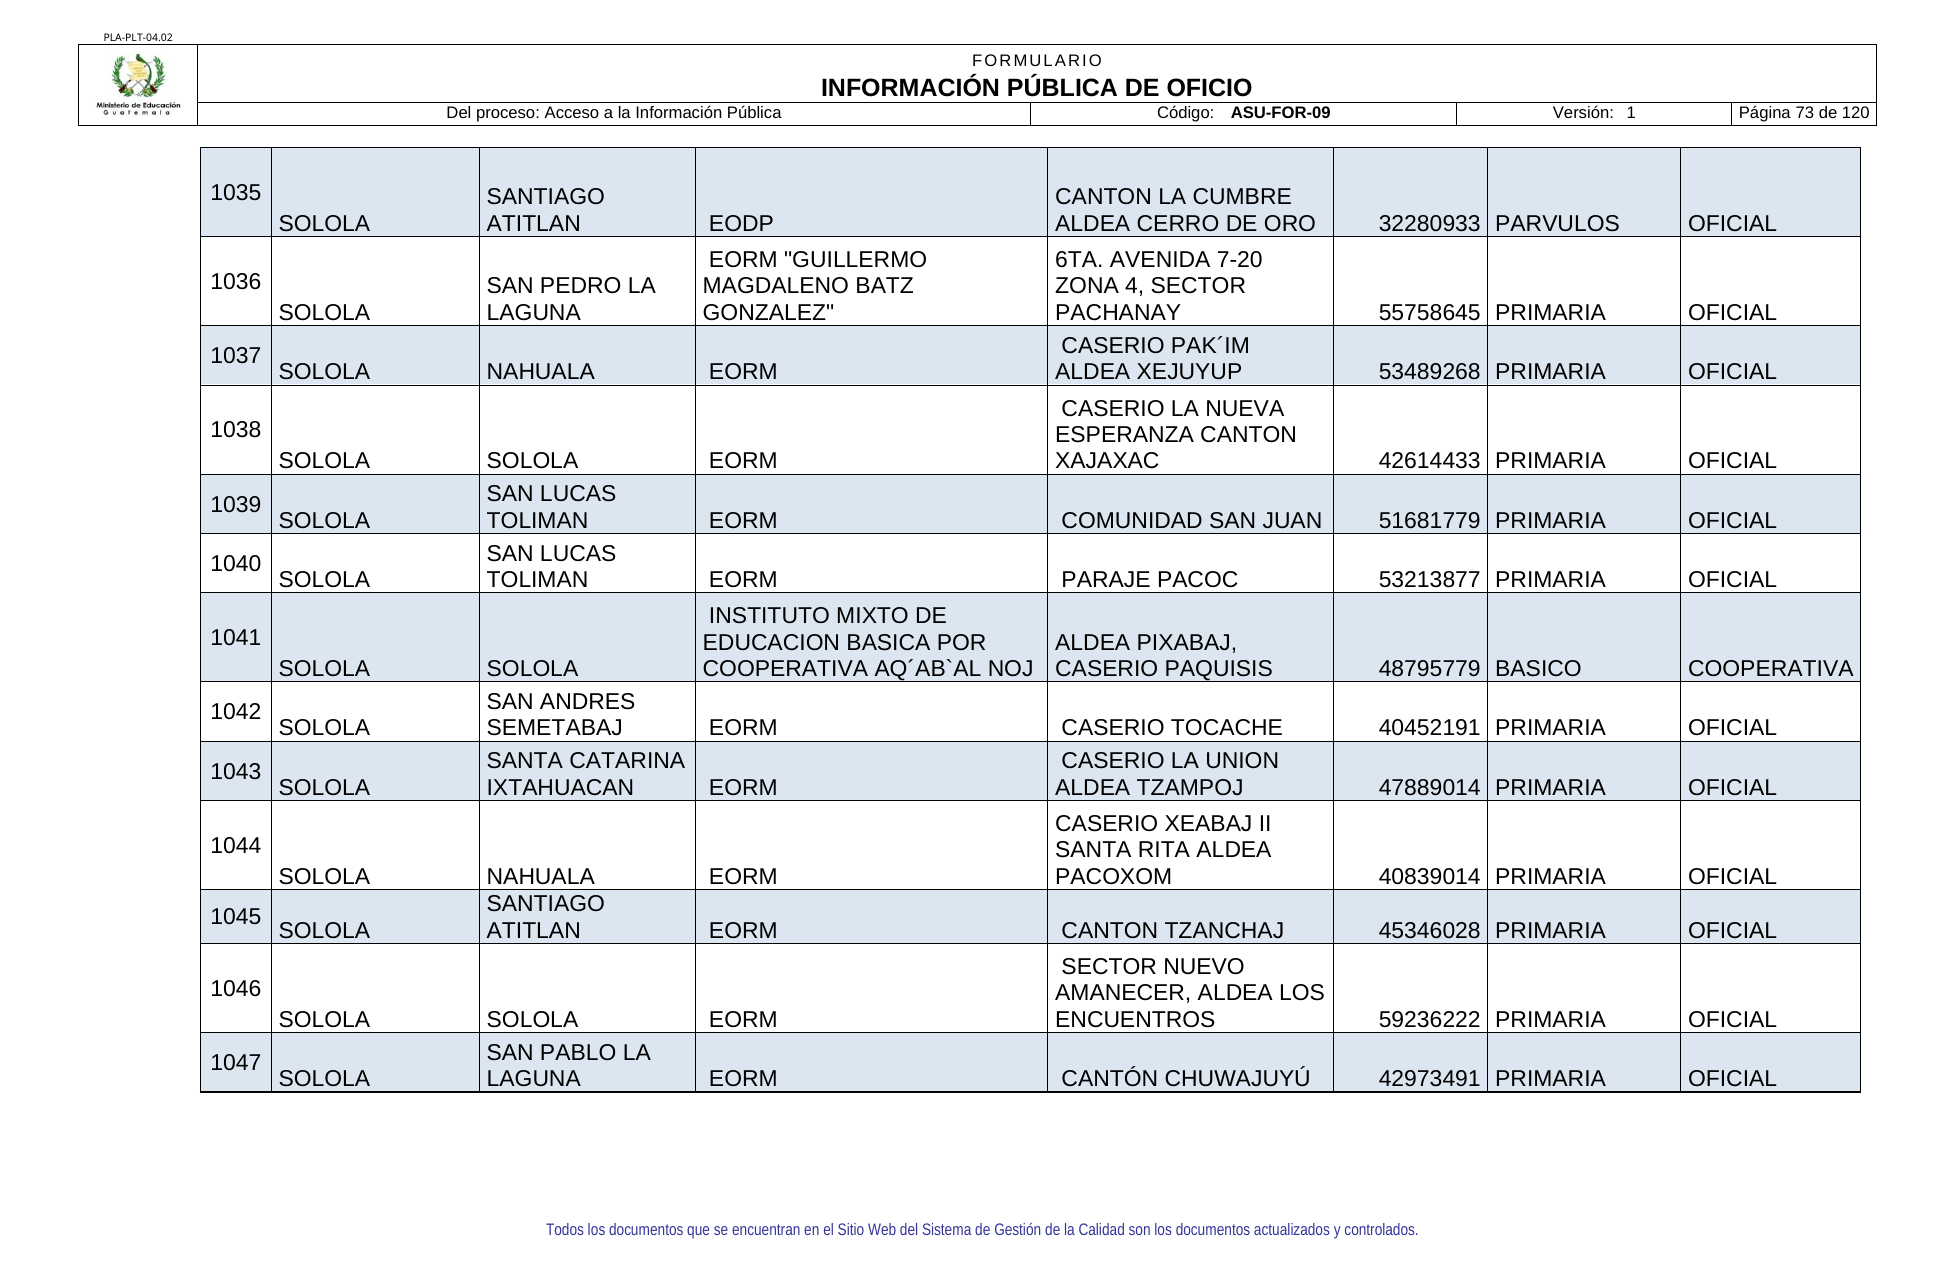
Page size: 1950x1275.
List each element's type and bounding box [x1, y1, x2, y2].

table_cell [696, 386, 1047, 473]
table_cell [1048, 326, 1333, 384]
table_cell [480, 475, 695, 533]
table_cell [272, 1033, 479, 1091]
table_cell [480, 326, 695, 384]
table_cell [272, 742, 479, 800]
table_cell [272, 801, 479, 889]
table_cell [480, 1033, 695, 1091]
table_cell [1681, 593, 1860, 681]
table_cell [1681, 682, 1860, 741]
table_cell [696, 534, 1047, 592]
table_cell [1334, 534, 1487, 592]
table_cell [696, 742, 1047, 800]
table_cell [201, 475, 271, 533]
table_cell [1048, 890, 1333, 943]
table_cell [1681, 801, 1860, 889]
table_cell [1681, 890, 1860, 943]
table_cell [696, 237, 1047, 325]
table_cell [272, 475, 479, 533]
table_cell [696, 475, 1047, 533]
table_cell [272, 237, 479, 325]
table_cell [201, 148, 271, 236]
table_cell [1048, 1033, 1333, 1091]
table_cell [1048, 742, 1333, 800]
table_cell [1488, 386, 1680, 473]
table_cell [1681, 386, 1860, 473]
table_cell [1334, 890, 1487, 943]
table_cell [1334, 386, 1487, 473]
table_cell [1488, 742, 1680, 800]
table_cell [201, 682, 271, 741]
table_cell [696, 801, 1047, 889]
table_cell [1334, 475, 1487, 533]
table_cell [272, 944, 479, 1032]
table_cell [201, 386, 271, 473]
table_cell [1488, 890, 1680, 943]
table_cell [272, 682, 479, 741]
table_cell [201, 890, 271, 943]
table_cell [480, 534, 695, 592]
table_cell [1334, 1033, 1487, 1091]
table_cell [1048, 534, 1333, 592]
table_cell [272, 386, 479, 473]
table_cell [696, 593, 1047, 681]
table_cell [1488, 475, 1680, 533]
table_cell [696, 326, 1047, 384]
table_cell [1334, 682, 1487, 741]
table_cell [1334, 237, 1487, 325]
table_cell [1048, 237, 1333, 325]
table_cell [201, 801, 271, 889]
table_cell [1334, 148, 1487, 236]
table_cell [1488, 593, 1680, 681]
picture [95, 51, 181, 117]
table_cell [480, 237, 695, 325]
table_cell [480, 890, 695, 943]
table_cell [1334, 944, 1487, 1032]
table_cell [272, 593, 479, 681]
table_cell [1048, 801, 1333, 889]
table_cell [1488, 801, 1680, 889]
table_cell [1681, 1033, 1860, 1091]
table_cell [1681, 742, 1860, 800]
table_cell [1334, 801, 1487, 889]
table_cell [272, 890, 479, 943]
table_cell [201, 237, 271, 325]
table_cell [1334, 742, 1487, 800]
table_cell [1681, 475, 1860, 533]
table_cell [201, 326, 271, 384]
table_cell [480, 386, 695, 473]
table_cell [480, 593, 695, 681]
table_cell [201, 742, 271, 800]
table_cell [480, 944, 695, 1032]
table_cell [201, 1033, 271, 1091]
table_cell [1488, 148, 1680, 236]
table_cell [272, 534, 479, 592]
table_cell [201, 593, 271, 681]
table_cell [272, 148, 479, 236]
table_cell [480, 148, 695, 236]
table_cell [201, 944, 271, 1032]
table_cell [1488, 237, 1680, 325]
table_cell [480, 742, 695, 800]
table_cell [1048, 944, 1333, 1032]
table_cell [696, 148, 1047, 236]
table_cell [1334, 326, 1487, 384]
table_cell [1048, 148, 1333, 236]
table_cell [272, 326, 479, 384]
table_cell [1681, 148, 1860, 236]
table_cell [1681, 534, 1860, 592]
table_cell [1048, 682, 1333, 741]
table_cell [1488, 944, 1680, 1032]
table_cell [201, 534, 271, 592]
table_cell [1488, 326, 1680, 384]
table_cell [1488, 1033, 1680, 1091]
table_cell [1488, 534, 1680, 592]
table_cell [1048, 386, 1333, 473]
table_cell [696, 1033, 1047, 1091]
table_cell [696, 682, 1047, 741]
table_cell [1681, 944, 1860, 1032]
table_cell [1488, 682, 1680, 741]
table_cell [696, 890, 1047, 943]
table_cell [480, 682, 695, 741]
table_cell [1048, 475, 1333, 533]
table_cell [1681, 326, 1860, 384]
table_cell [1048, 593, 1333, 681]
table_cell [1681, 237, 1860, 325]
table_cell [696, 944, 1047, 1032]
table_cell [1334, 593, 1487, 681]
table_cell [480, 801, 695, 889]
